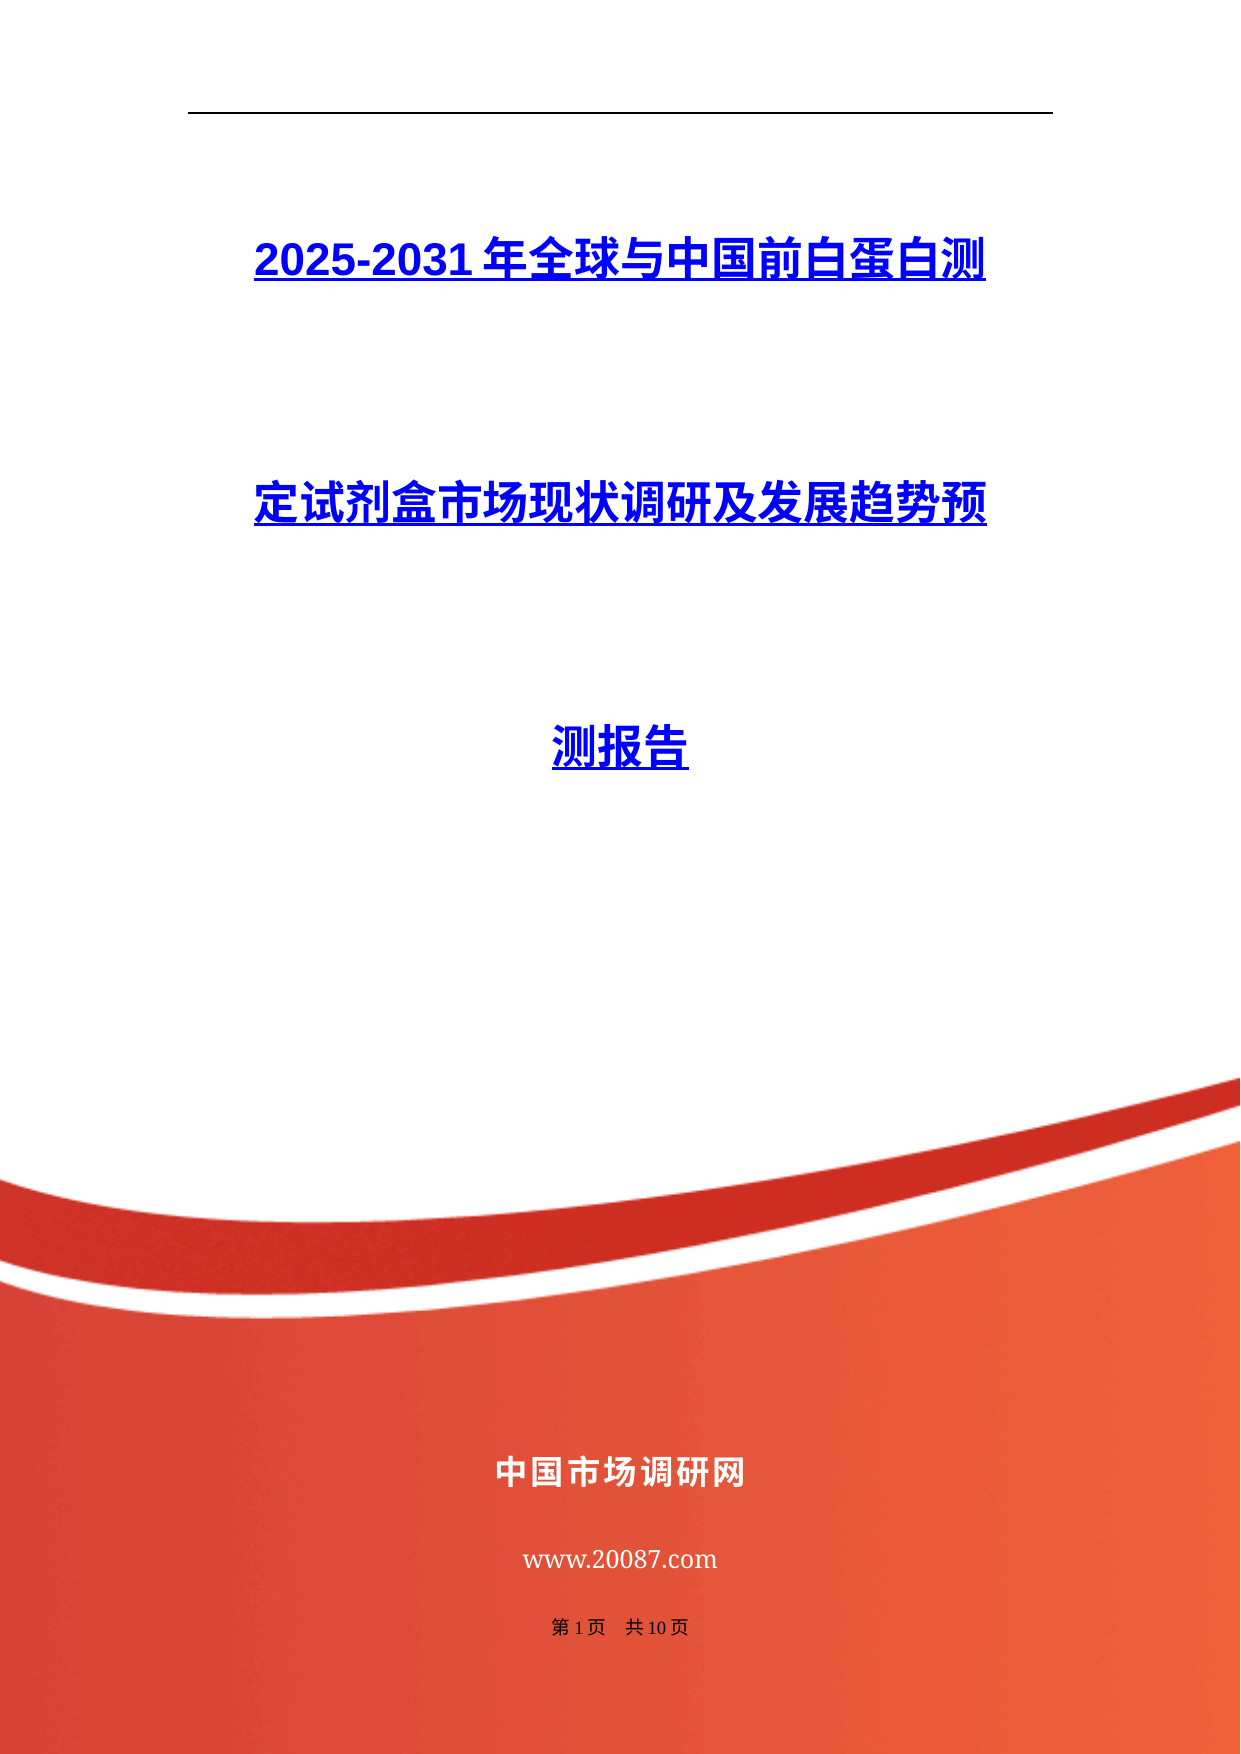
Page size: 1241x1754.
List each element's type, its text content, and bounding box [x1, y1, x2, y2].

text www.20087.com [187, 1526, 1053, 1591]
subtitle 中国市场调研网 [187, 1437, 1053, 1502]
picture [0, 1006, 1241, 1754]
table_header 2025-2031年全球与中国前白蛋白测定试剂盒市场现状调研及发展趋势预测报告 [188, 207, 1053, 871]
